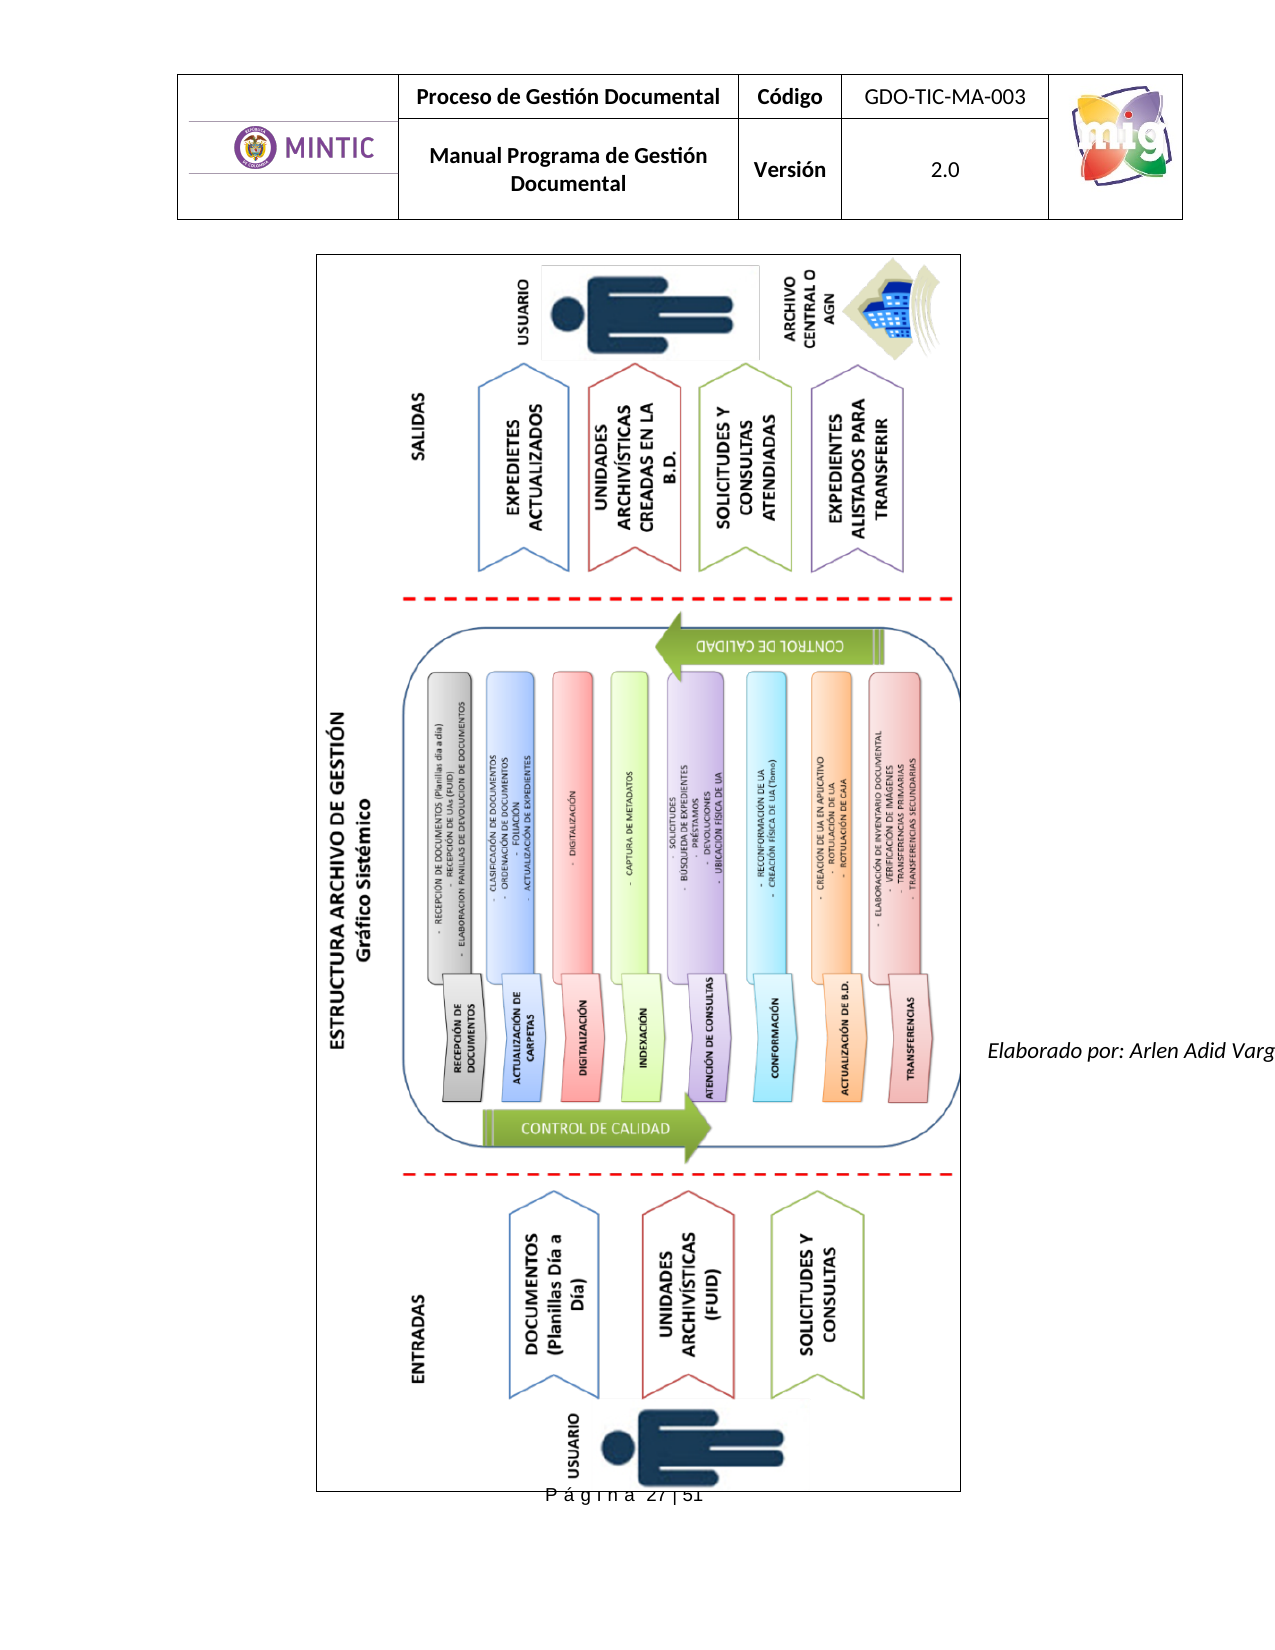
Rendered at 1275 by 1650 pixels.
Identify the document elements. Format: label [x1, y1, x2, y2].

picture [188, 120, 399, 174]
picture [317, 256, 960, 1491]
picture [1058, 75, 1182, 192]
